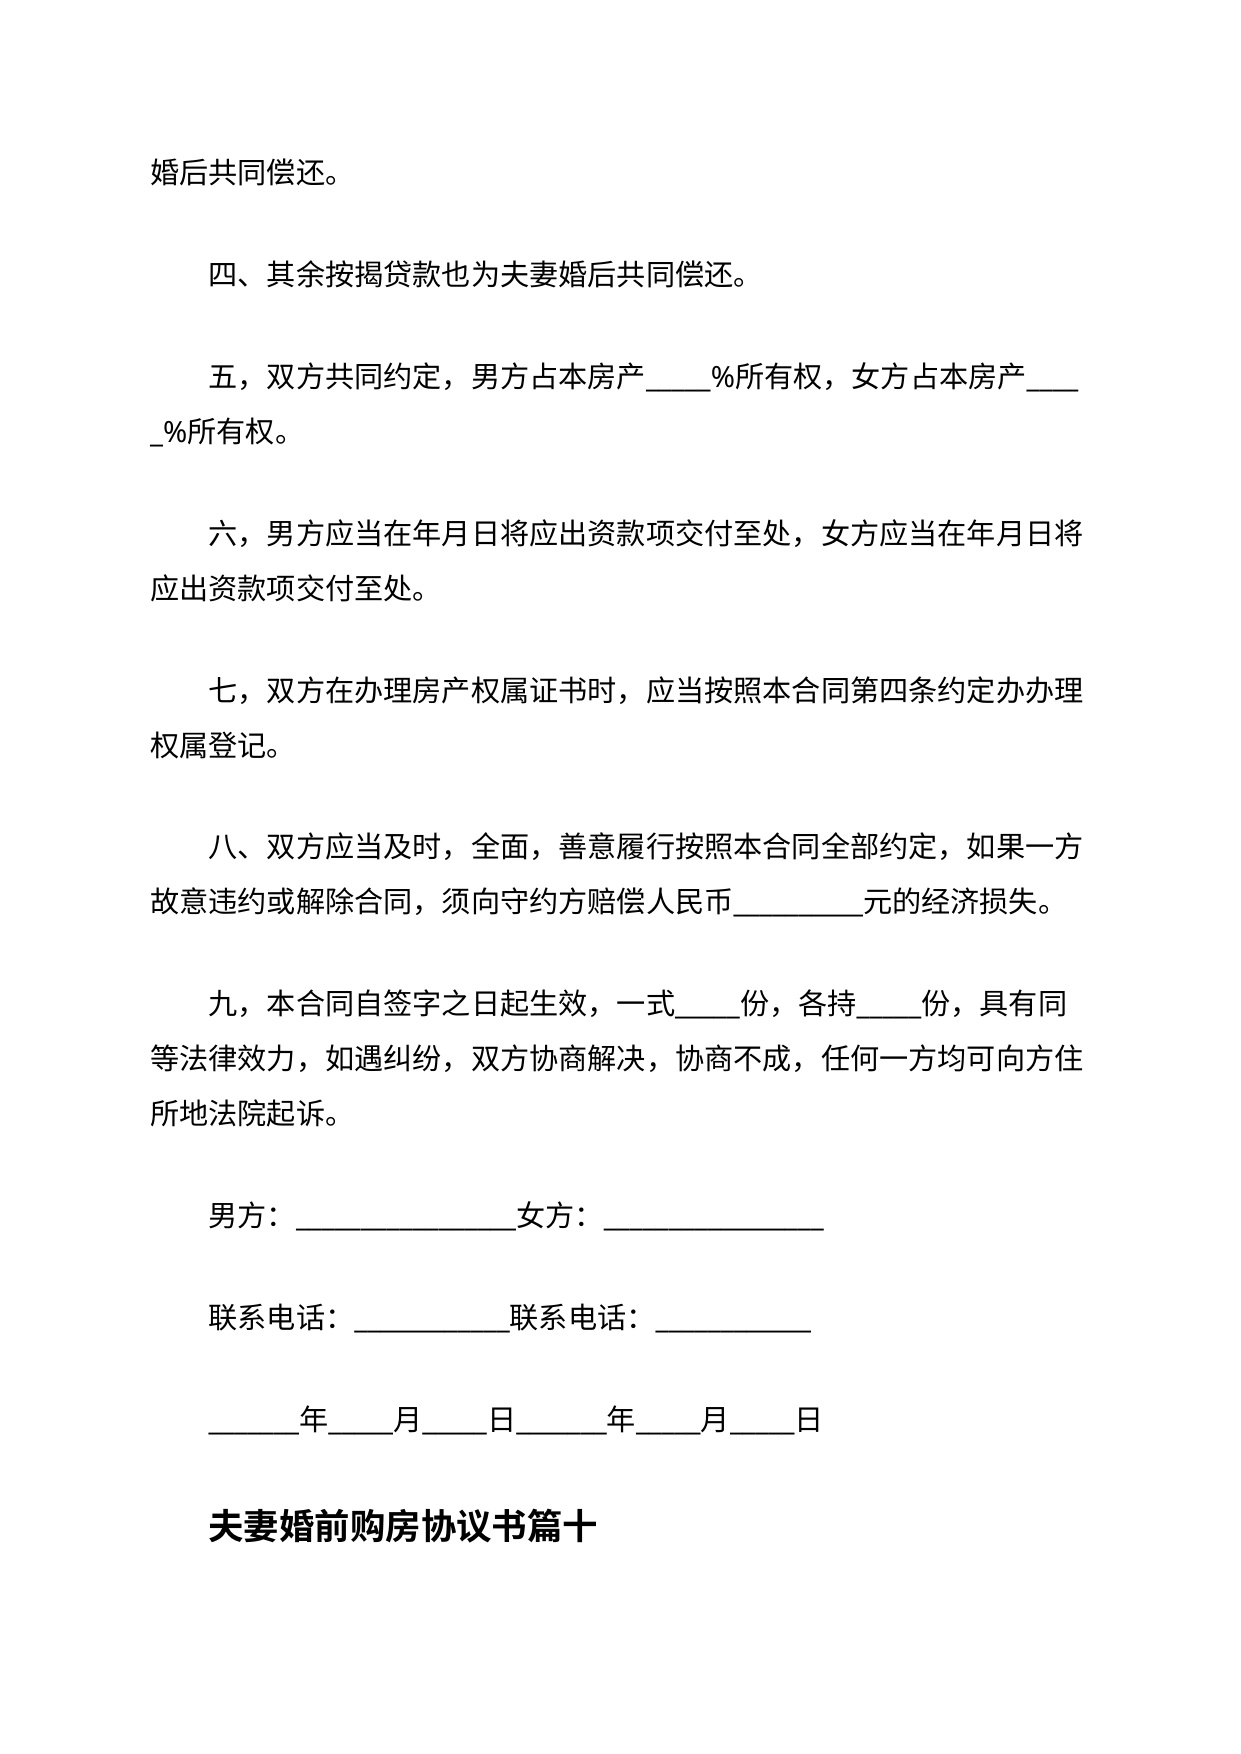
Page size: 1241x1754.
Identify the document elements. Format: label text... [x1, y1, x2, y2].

text 四、其余按揭贷款也为夫妻婚后共同偿还。 [150, 252, 1090, 294]
text 男方：_________________女方：_________________ [150, 1192, 1090, 1235]
text 联系电话：____________联系电话：____________ [150, 1294, 1090, 1337]
text 夫妻婚前购房协议书篇十 [150, 1498, 1090, 1549]
text 七，双方在办理房产权属证书时，应当按照本合同第四条约定办办理权属登记。 [150, 667, 1090, 764]
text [150, 150, 1090, 192]
text 五，双方共同约定，男方占本房产_____%所有权，女方占本房产_____%所有权。 [150, 353, 1090, 451]
text _______年_____月_____日_______年_____月_____日 [150, 1396, 1090, 1439]
text 六，男方应当在年月日将应出资款项交付至处，女方应当在年月日将应出资款项交付至处。 [150, 511, 1090, 608]
text 九，本合同自签字之日起生效，一式_____份，各持_____份，具有同等法律效力，如遇纠纷，双方协商解决，协商不成，任何一方均可向方住所地法院起诉。 [150, 981, 1090, 1133]
text 八、双方应当及时，全面，善意履行按照本合同全部约定，如果一方故意违约或解除合同，须向守约方赔偿人民币__________元的经济损失。 [150, 824, 1090, 921]
